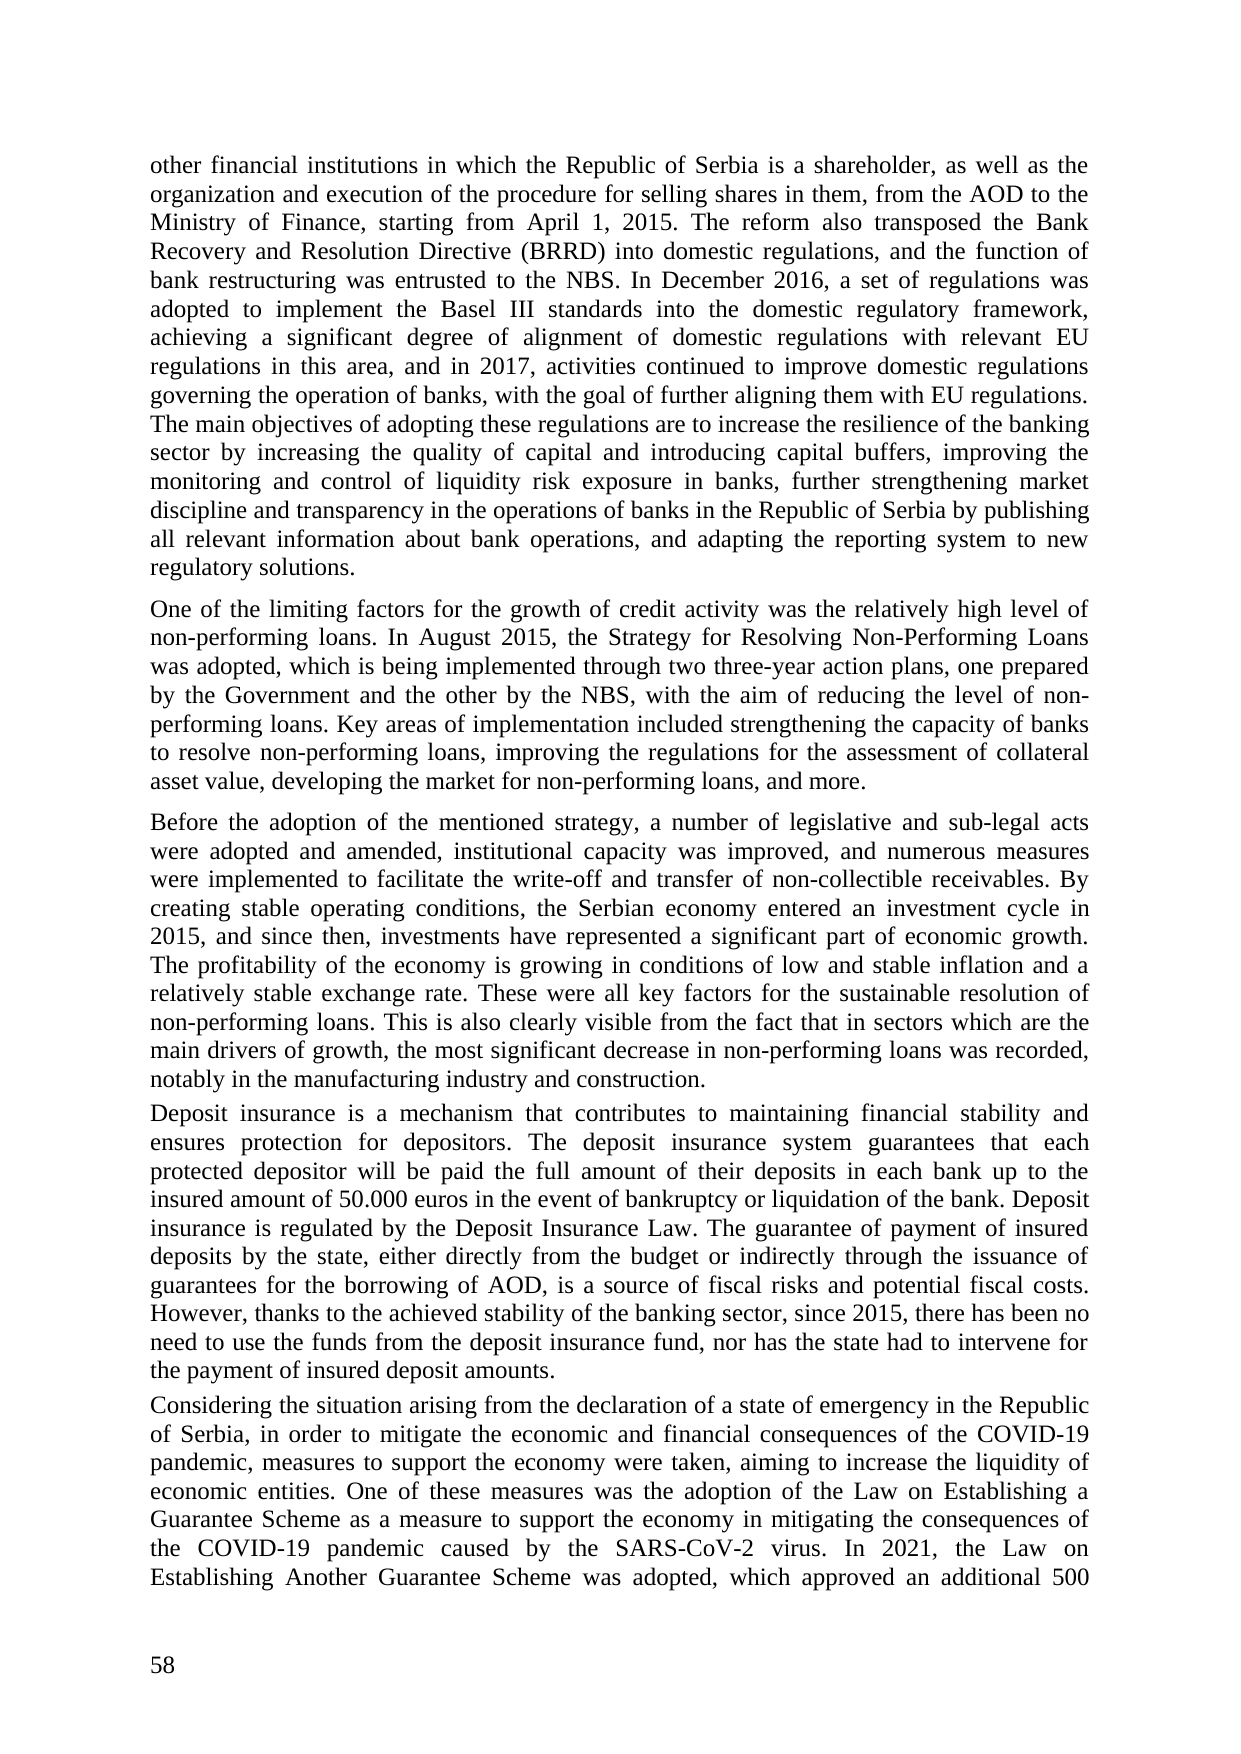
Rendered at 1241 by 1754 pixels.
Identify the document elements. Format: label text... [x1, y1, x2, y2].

text Before the adoption of the mentioned strategy, a number of legislative and sub-legal acts were adopted and amended, institutional capacity was improved, and numerous measures were implemented to facilitate the write-off and transfer of non-collectible receivables. By creating stable operating conditions, the Serbian economy entered an investment cycle in 2015, and since then, investments have represented a significant part of economic growth. The profitability of the economy is growing in conditions of low and stable inflation and a relatively stable exchange rate. These were all key factors for the sustainable resolution of non-performing loans. This is also clearly visible from the fact that in sectors which are the main drivers of growth, the most significant decrease in non-performing loans was recorded, notably in the manufacturing industry and construction. [150, 807, 1090, 1093]
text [150, 150, 1090, 581]
text Deposit insurance is a mechanism that contributes to maintaining financial stability and ensures protection for depositors. The deposit insurance system guarantees that each protected depositor will be paid the full amount of their deposits in each bank up to the insured amount of 50.000 euros in the event of bankruptcy or liquidation of the bank. Deposit insurance is regulated by the Deposit Insurance Law. The guarantee of payment of insured deposits by the state, either directly from the budget or indirectly through the issuance of guarantees for the borrowing of AOD, is a source of fiscal risks and potential fiscal costs. However, thanks to the achieved stability of the banking sector, since 2015, there has been no need to use the funds from the deposit insurance fund, nor has the state had to intervene for the payment of insured deposit amounts. [150, 1099, 1090, 1384]
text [150, 1391, 1090, 1590]
text One of the limiting factors for the growth of credit activity was the relatively high level of non-performing loans. In August 2015, the Strategy for Resolving Non-Performing Loans was adopted, which is being implemented through two three-year action plans, one prepared by the Government and the other by the NBS, with the aim of reducing the level of non-performing loans. Key areas of implementation included strengthening the capacity of banks to resolve non-performing loans, improving the regulations for the assessment of collateral asset value, developing the market for non-performing loans, and more. [150, 594, 1090, 795]
